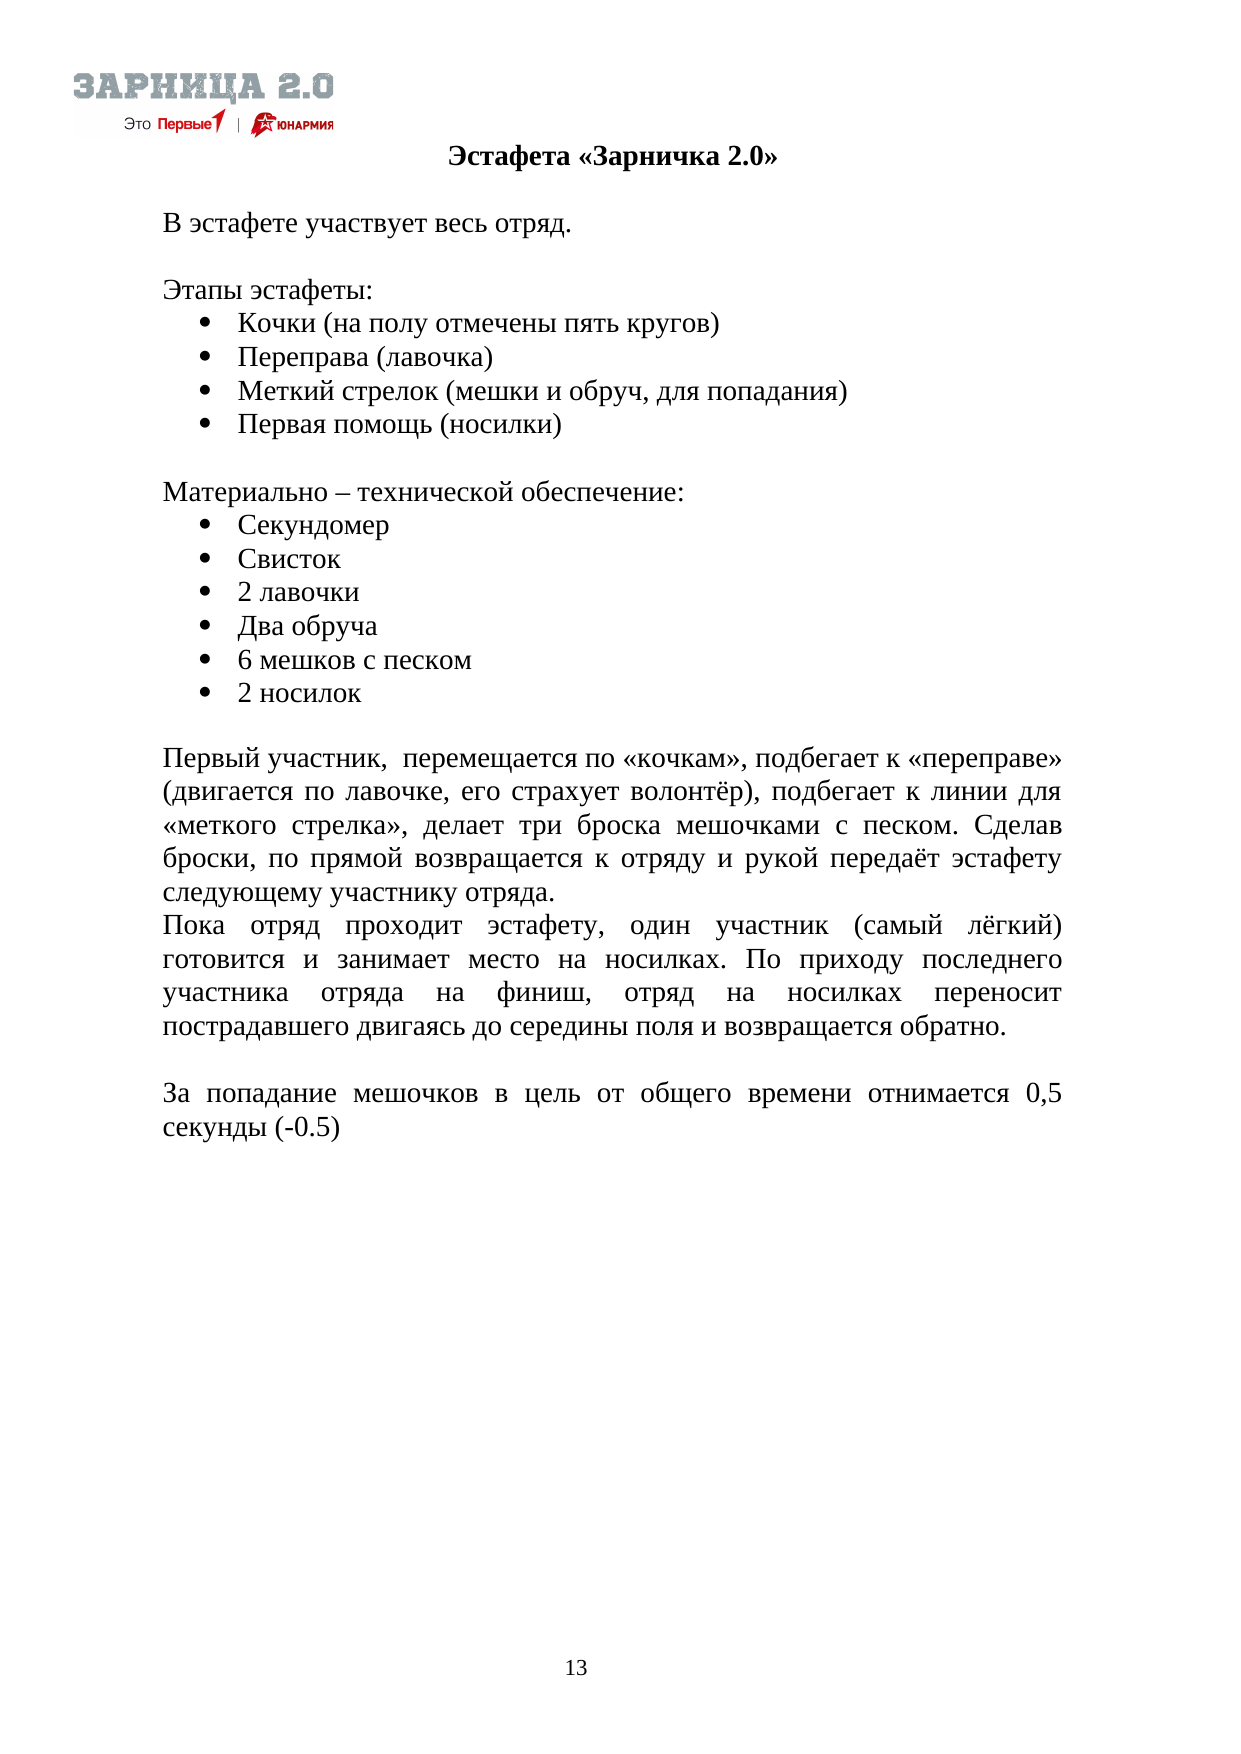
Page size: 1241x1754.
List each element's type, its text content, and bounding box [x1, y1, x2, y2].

list Секундомер [200, 507, 1063, 541]
list Свисток [200, 541, 1063, 574]
list Два обруча [200, 608, 1063, 642]
text Этапы эстафеты: [89, 272, 1063, 306]
list 2 лавочки [200, 574, 1063, 608]
list Меткий стрелок (мешки и обруч, для попадания) [200, 373, 1063, 407]
text Материально – технической обеспечение: [89, 474, 1063, 507]
text В эстафете участвует весь отряд. [89, 205, 1063, 238]
list Переправа (лавочка) [200, 339, 1063, 373]
picture [73, 73, 334, 138]
text Пока отряд проходит эстафету, один участник (самый лёгкий) готовится и занимает место на носилках. По приходу последнего участника отряда на финиш, отряд на носилках переносит пострадавшего двигаясь до середины поля и возвращается обратно. [162, 907, 1063, 1042]
list Первая помощь (носилки) [200, 407, 1063, 440]
list 2 носилок [200, 676, 1063, 709]
text Первый участник, перемещается по «кочкам», подбегает к «переправе» (двигается по лавочке, его страхует волонтёр), подбегает к линии для «меткого стрелка», делает три броска мешочками с песком. Сделав броски, по прямой возвращается к отряду и рукой передаёт эстафету следующему участнику отряда. [162, 740, 1063, 907]
list Кочки (на полу отмечены пять кругов) [200, 306, 1063, 339]
list 6 мешков с песком [200, 642, 1063, 676]
text Эстафета «Зарничка 2.0» [89, 138, 1063, 171]
text За попадание мешочков в цель от общего времени отнимается 0,5 секунды (-0.5) [162, 1075, 1063, 1142]
